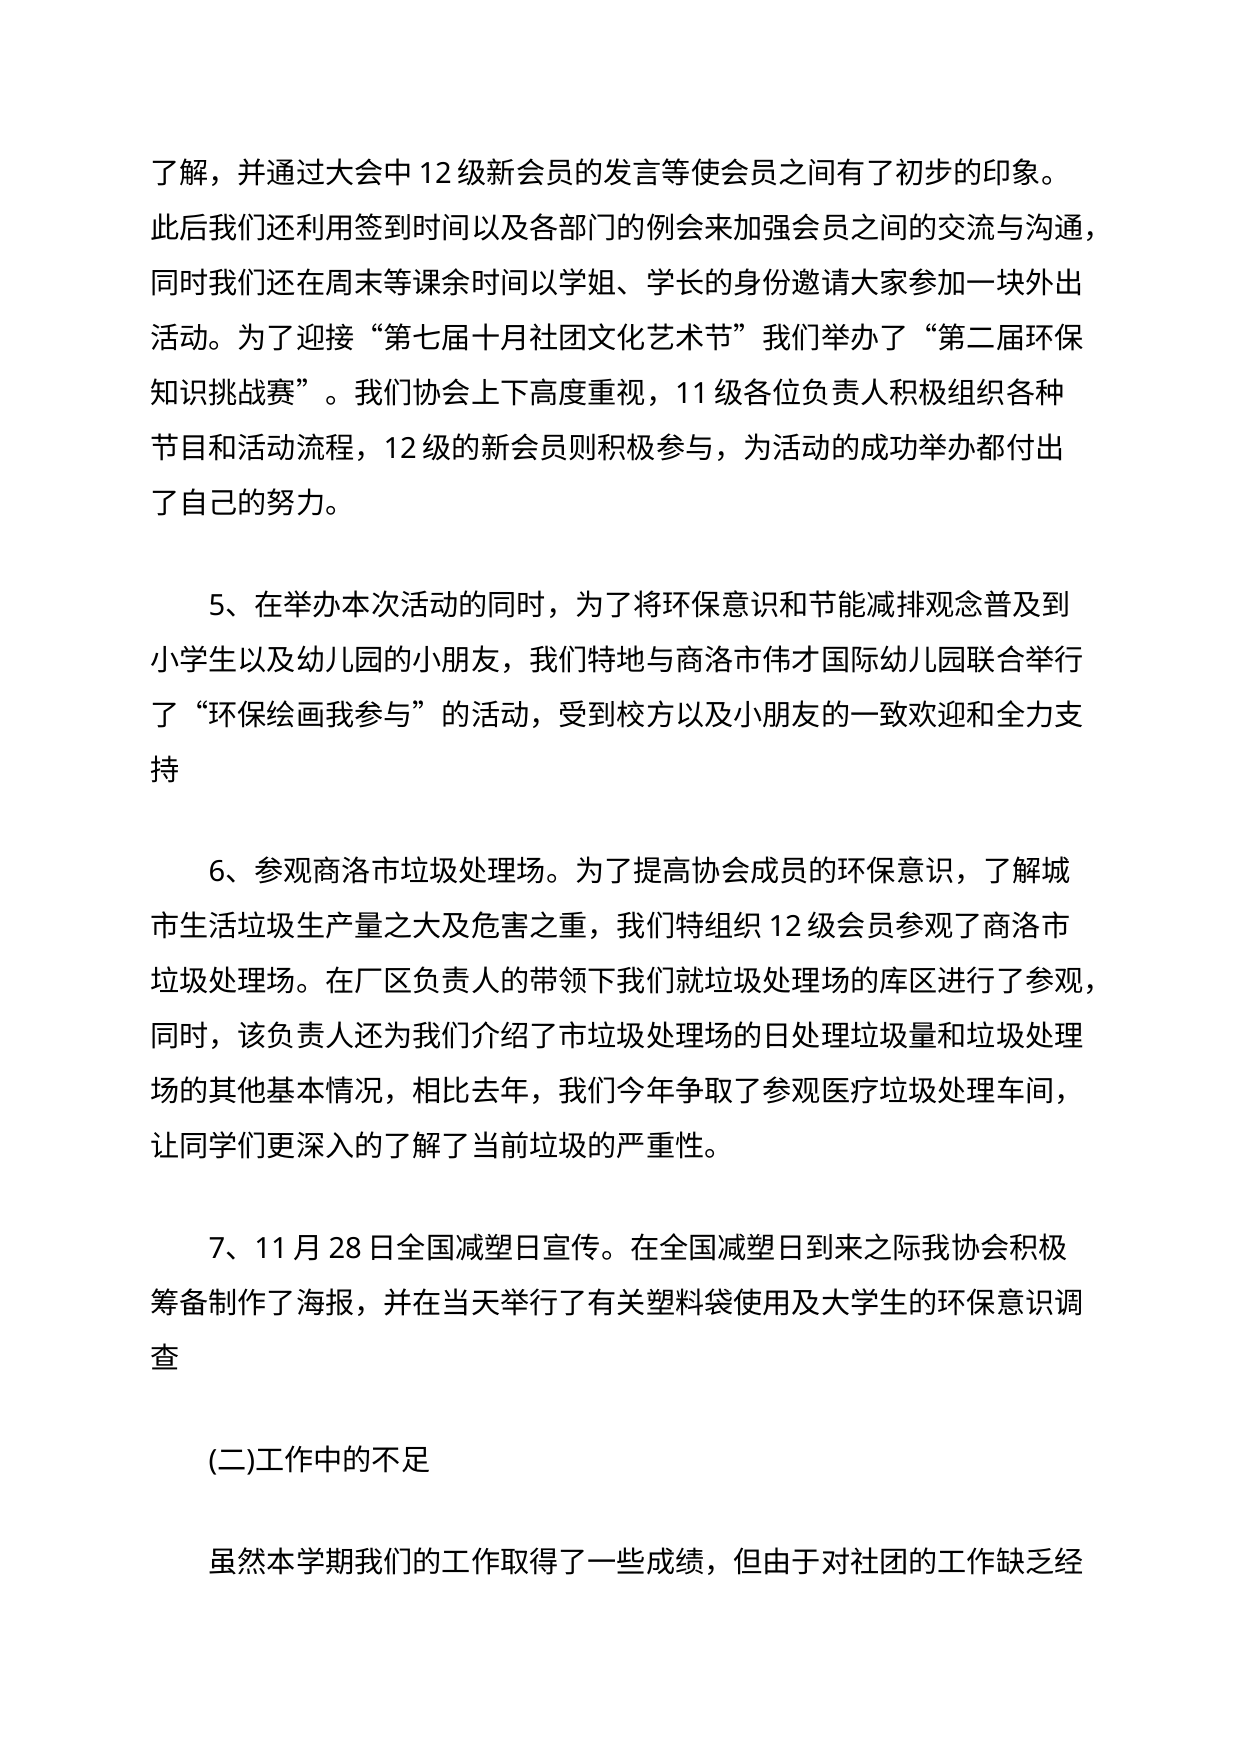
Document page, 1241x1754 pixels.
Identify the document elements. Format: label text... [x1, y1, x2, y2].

text 7、11月28日全国减塑日宣传。在全国减塑日到来之际我协会积极筹备制作了海报，并在当天举行了有关塑料袋使用及大学生的环保意识调查 [150, 1224, 1090, 1377]
text 5、在举办本次活动的同时，为了将环保意识和节能减排观念普及到小学生以及幼儿园的小朋友，我们特地与商洛市伟才国际幼儿园联合举行了“环保绘画我参与”的活动，受到校方以及小朋友的一致欢迎和全力支持 [150, 581, 1090, 788]
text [150, 1538, 1090, 1580]
text (二)工作中的不足 [150, 1436, 1090, 1478]
text 6、参观商洛市垃圾处理场。为了提高协会成员的环保意识，了解城市生活垃圾生产量之大及危害之重，我们特组织12级会员参观了商洛市垃圾处理场。在厂区负责人的带领下我们就垃圾处理场的库区进行了参观，同时，该负责人还为我们介绍了市垃圾处理场的日处理垃圾量和垃圾处理场的其他基本情况，相比去年，我们今年争取了参观医疗垃圾处理车间，让同学们更深入的了解了当前垃圾的严重性。 [150, 848, 1090, 1165]
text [150, 150, 1090, 522]
